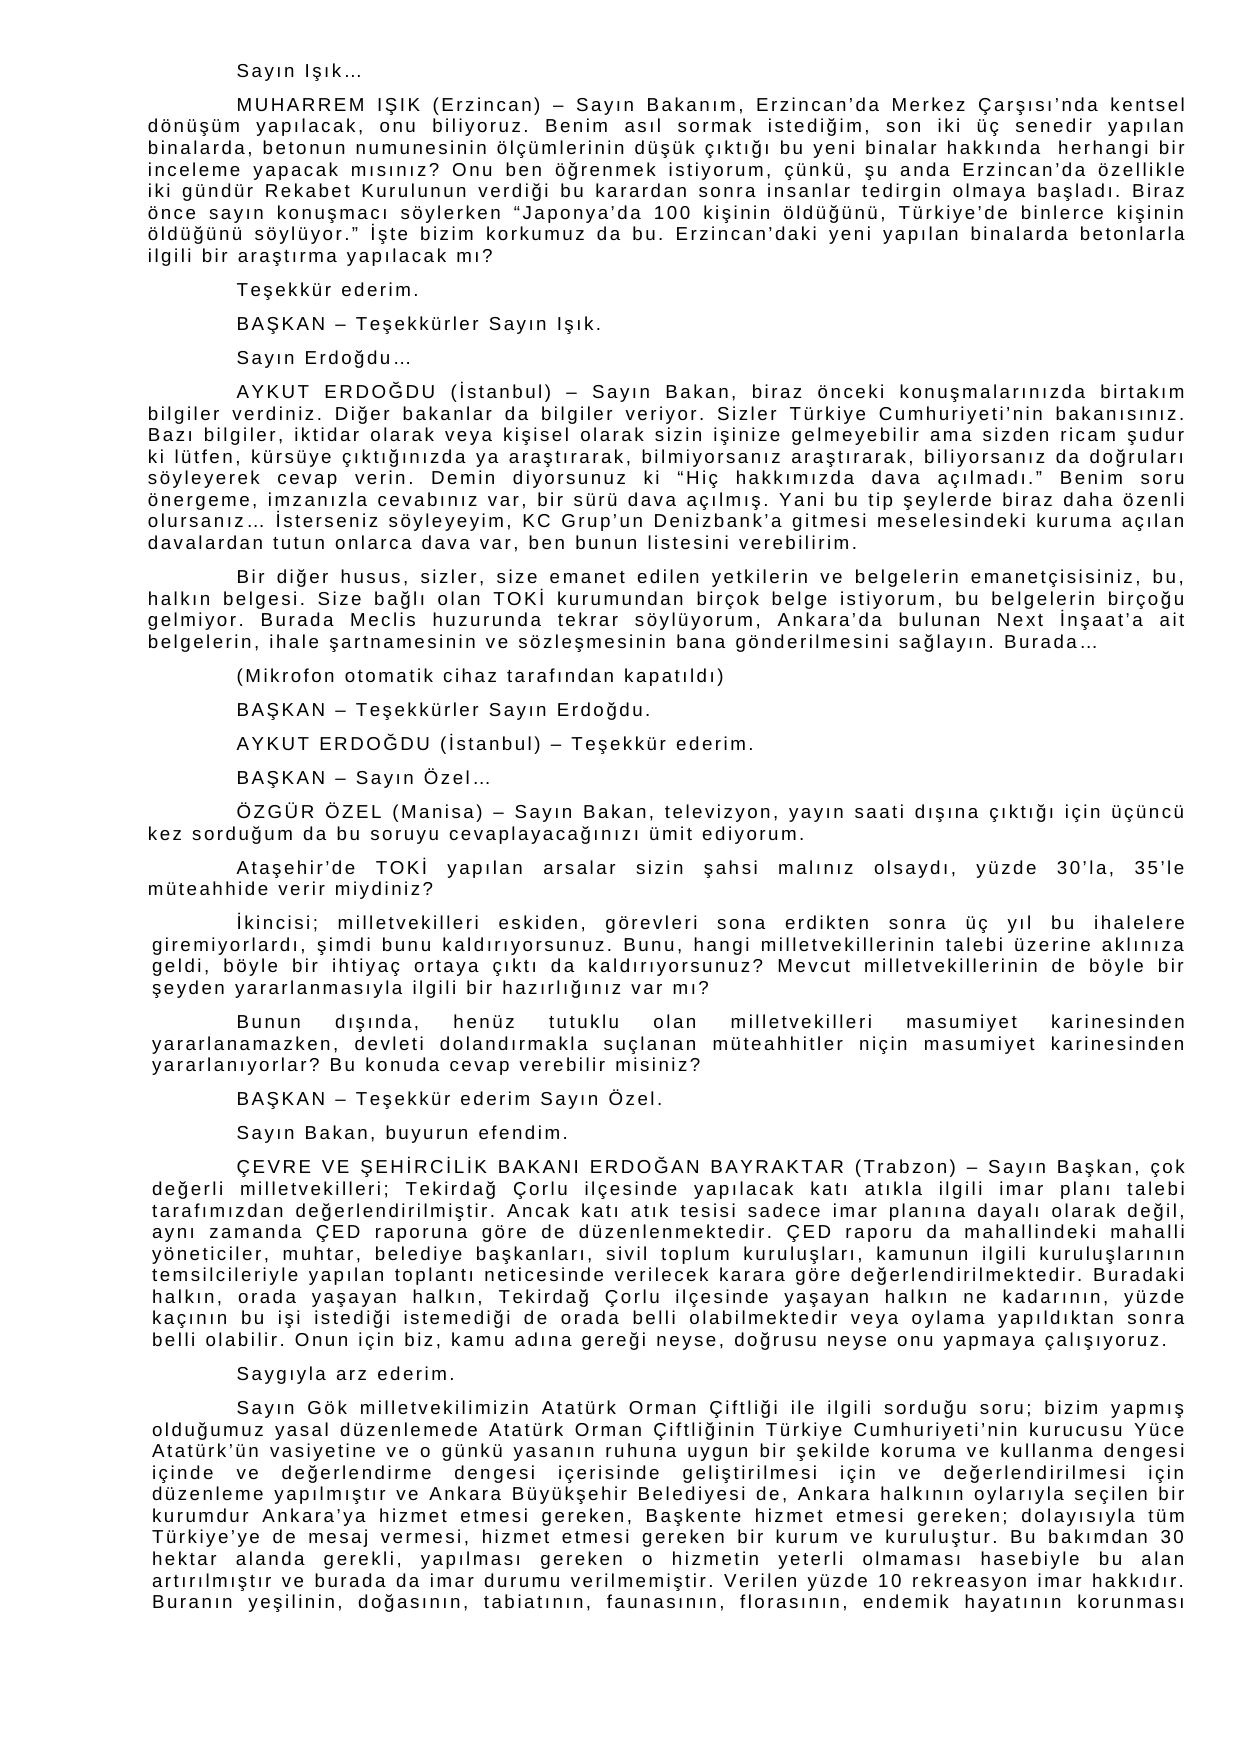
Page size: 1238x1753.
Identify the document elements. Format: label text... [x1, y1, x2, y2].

text BAŞKAN – Sayın Özel… [148, 767, 1186, 788]
text Sayın Işık… [148, 60, 1186, 81]
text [152, 1397, 1186, 1612]
text AYKUT ERDOĞDU (İstanbul) – Sayın Bakan, biraz önceki konuşmalarınızda birtakım bilgiler verdiniz. Diğer bakanlar da bilgiler veriyor. Sizler Türkiye Cumhuriyeti’nin bakanısınız. Bazı bilgiler, iktidar olarak veya kişisel olarak sizin işinize gelmeyebilir ama sizden ricam şudur ki lütfen, kürsüye çıktığınızda ya araştırarak, bilmiyorsanız araştırarak, biliyorsanız da doğruları söyleyerek cevap verin. Demin diyorsunuz ki “Hiç hakkımızda dava açılmadı.” Benim soru önergeme, imzanızla cevabınız var, bir sürü dava açılmış. Yani bu tip şeylerde biraz daha özenli olursanız… İsterseniz söyleyeyim, KC Grup’un Denizbank’a gitmesi meselesindeki kuruma açılan davalardan tutun onlarca dava var, ben bunun listesini verebilirim. [148, 381, 1186, 553]
text MUHARREM IŞIK (Erzincan) – Sayın Bakanım, Erzincan’da Merkez Çarşısı’nda kentsel dönüşüm yapılacak, onu biliyoruz. Benim asıl sormak istediğim, son iki üç senedir yapılan binalarda, betonun numunesinin ölçümlerinin düşük çıktığı bu yeni binalar hakkında herhangi bir inceleme yapacak mısınız? Onu ben öğrenmek istiyorum, çünkü, şu anda Erzincan’da özellikle iki gündür Rekabet Kurulunun verdiği bu karardan sonra insanlar tedirgin olmaya başladı. Biraz önce sayın konuşmacı söylerken “Japonya’da 100 kişinin öldüğünü, Türkiye’de binlerce kişinin öldüğünü söylüyor.” İşte bizim korkumuz da bu. Erzincan’daki yeni yapılan binalarda betonlarla ilgili bir araştırma yapılacak mı? [148, 94, 1186, 266]
text ÖZGÜR ÖZEL (Manisa) – Sayın Bakan, televizyon, yayın saati dışına çıktığı için üçüncü kez sorduğum da bu soruyu cevaplayacağınızı ümit ediyorum. [148, 801, 1186, 844]
text Saygıyla arz ederim. [152, 1363, 1186, 1384]
text ÇEVRE VE ŞEHİRCİLİK BAKANI ERDOĞAN BAYRAKTAR (Trabzon) – Sayın Başkan, çok değerli milletvekilleri; Tekirdağ Çorlu ilçesinde yapılacak katı atıkla ilgili imar planı talebi tarafımızdan değerlendirilmiştir. Ancak katı atık tesisi sadece imar planına dayalı olarak değil, aynı zamanda ÇED raporuna göre de düzenlenmektedir. ÇED raporu da mahallindeki mahalli yöneticiler, muhtar, belediye başkanları, sivil toplum kuruluşları, kamunun ilgili kuruluşlarının temsilcileriyle yapılan toplantı neticesinde verilecek karara göre değerlendirilmektedir. Buradaki halkın, orada yaşayan halkın, Tekirdağ Çorlu ilçesinde yaşayan halkın ne kadarının, yüzde kaçının bu işi istediği istemediği de orada belli olabilmektedir veya oylama yapıldıktan sonra belli olabilir. Onun için biz, kamu adına gereği neyse, doğrusu neyse onu yapmaya çalışıyoruz. [152, 1156, 1186, 1350]
text Bir diğer husus, sizler, size emanet edilen yetkilerin ve belgelerin emanetçisisiniz, bu, halkın belgesi. Size bağlı olan TOKİ kurumundan birçok belge istiyorum, bu belgelerin birçoğu gelmiyor. Burada Meclis huzurunda tekrar söylüyorum, Ankara’da bulunan Next İnşaat’a ait belgelerin, ihale şartnamesinin ve sözleşmesinin bana gönderilmesini sağlayın. Burada… [148, 566, 1186, 652]
text (Mikrofon otomatik cihaz tarafından kapatıldı) [148, 665, 1186, 686]
text Teşekkür ederim. [148, 279, 1186, 300]
text Sayın Erdoğdu… [148, 347, 1186, 368]
text BAŞKAN – Teşekkürler Sayın Işık. [148, 313, 1186, 334]
text Sayın Bakan, buyurun efendim. [152, 1122, 1186, 1144]
text Bunun dışında, henüz tutuklu olan milletvekilleri masumiyet karinesinden yararlanamazken, devleti dolandırmakla suçlanan müteahhitler niçin masumiyet karinesinden yararlanıyorlar? Bu konuda cevap verebilir misiniz? [152, 1011, 1186, 1076]
text BAŞKAN – Teşekkür ederim Sayın Özel. [152, 1088, 1186, 1110]
text AYKUT ERDOĞDU (İstanbul) – Teşekkür ederim. [148, 733, 1186, 754]
text Ataşehir’de TOKİ yapılan arsalar sizin şahsi malınız olsaydı, yüzde 30’la, 35’le müteahhide verir miydiniz? [148, 857, 1186, 900]
text BAŞKAN – Teşekkürler Sayın Erdoğdu. [148, 699, 1186, 720]
text İkincisi; milletvekilleri eskiden, görevleri sona erdikten sonra üç yıl bu ihalelere giremiyorlardı, şimdi bunu kaldırıyorsunuz. Bunu, hangi milletvekillerinin talebi üzerine aklınıza geldi, böyle bir ihtiyaç ortaya çıktı da kaldırıyorsunuz? Mevcut milletvekillerinin de böyle bir şeyden yararlanmasıyla ilgili bir hazırlığınız var mı? [152, 912, 1186, 998]
